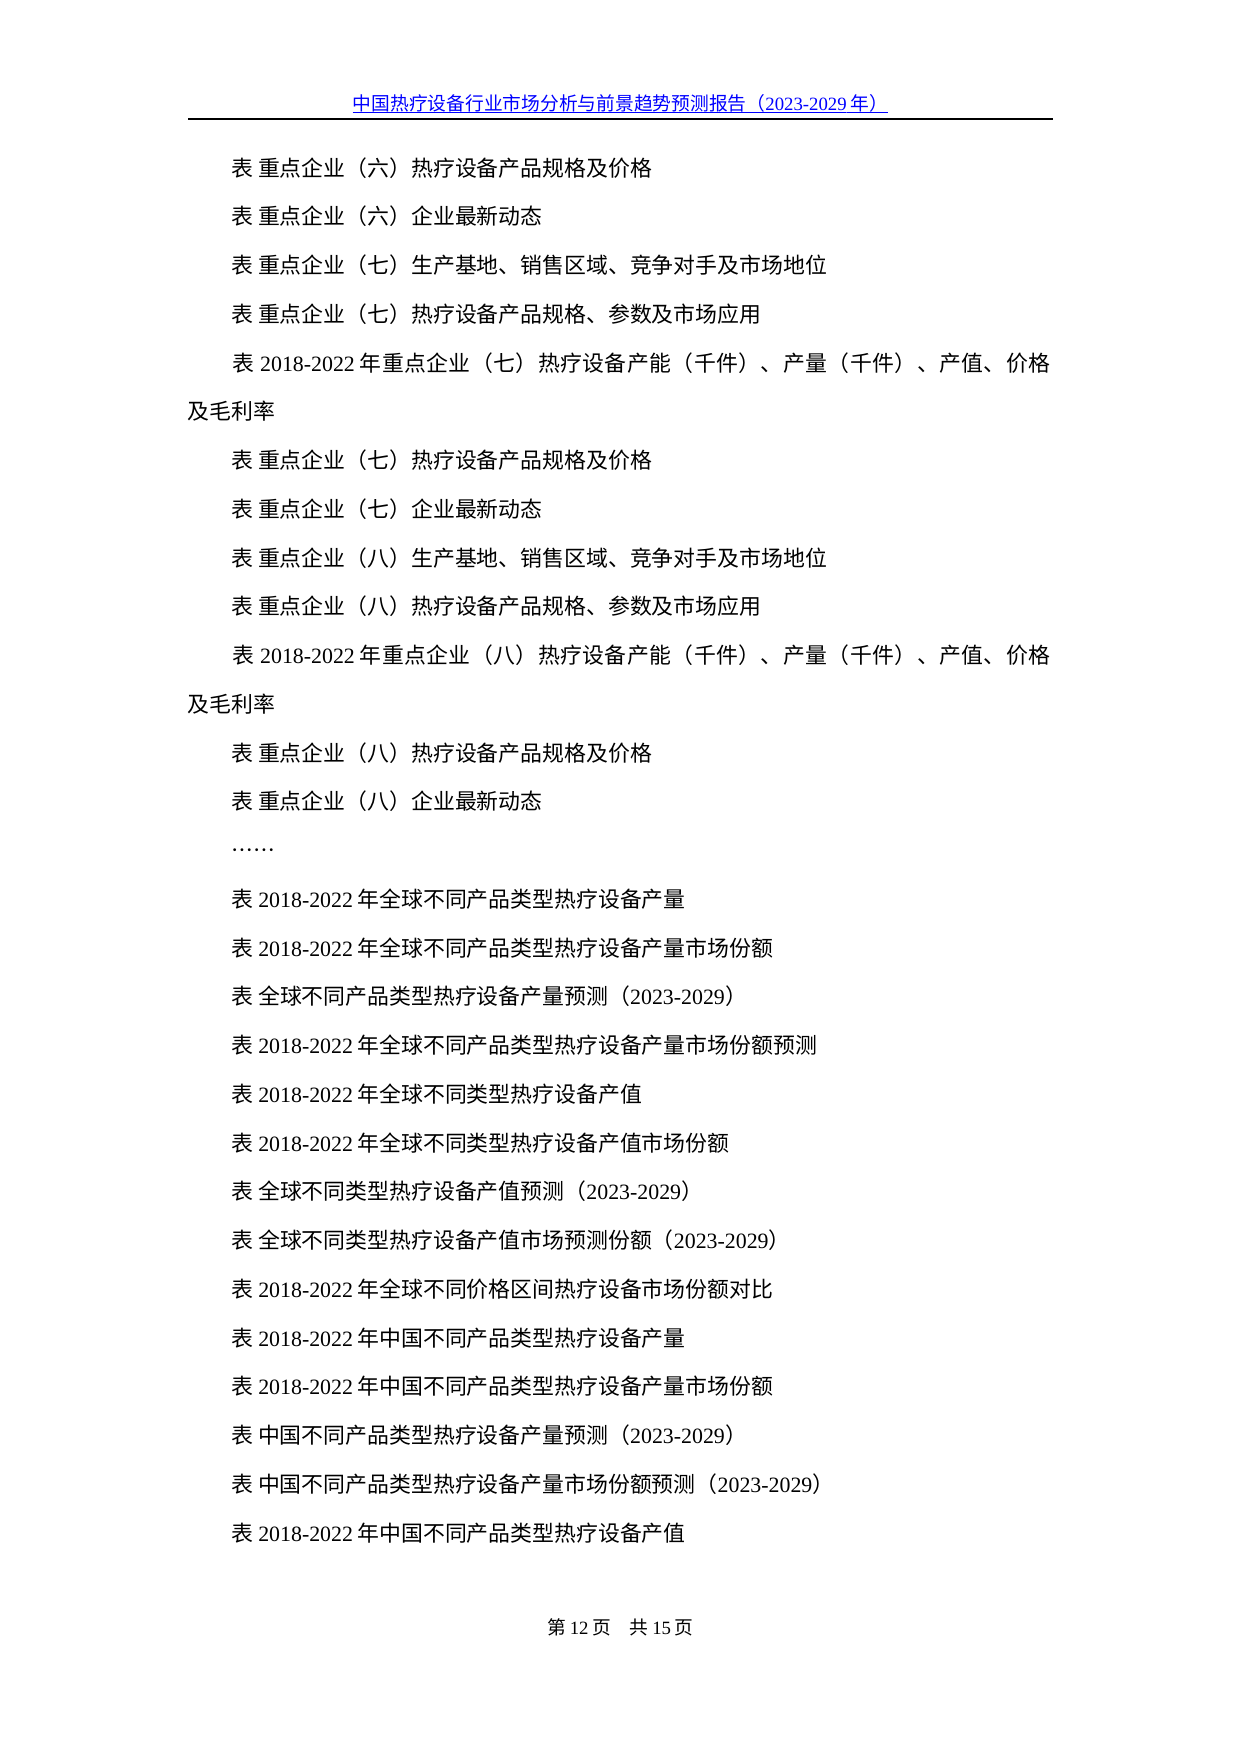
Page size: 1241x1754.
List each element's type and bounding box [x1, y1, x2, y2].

text [187, 150, 1053, 1548]
